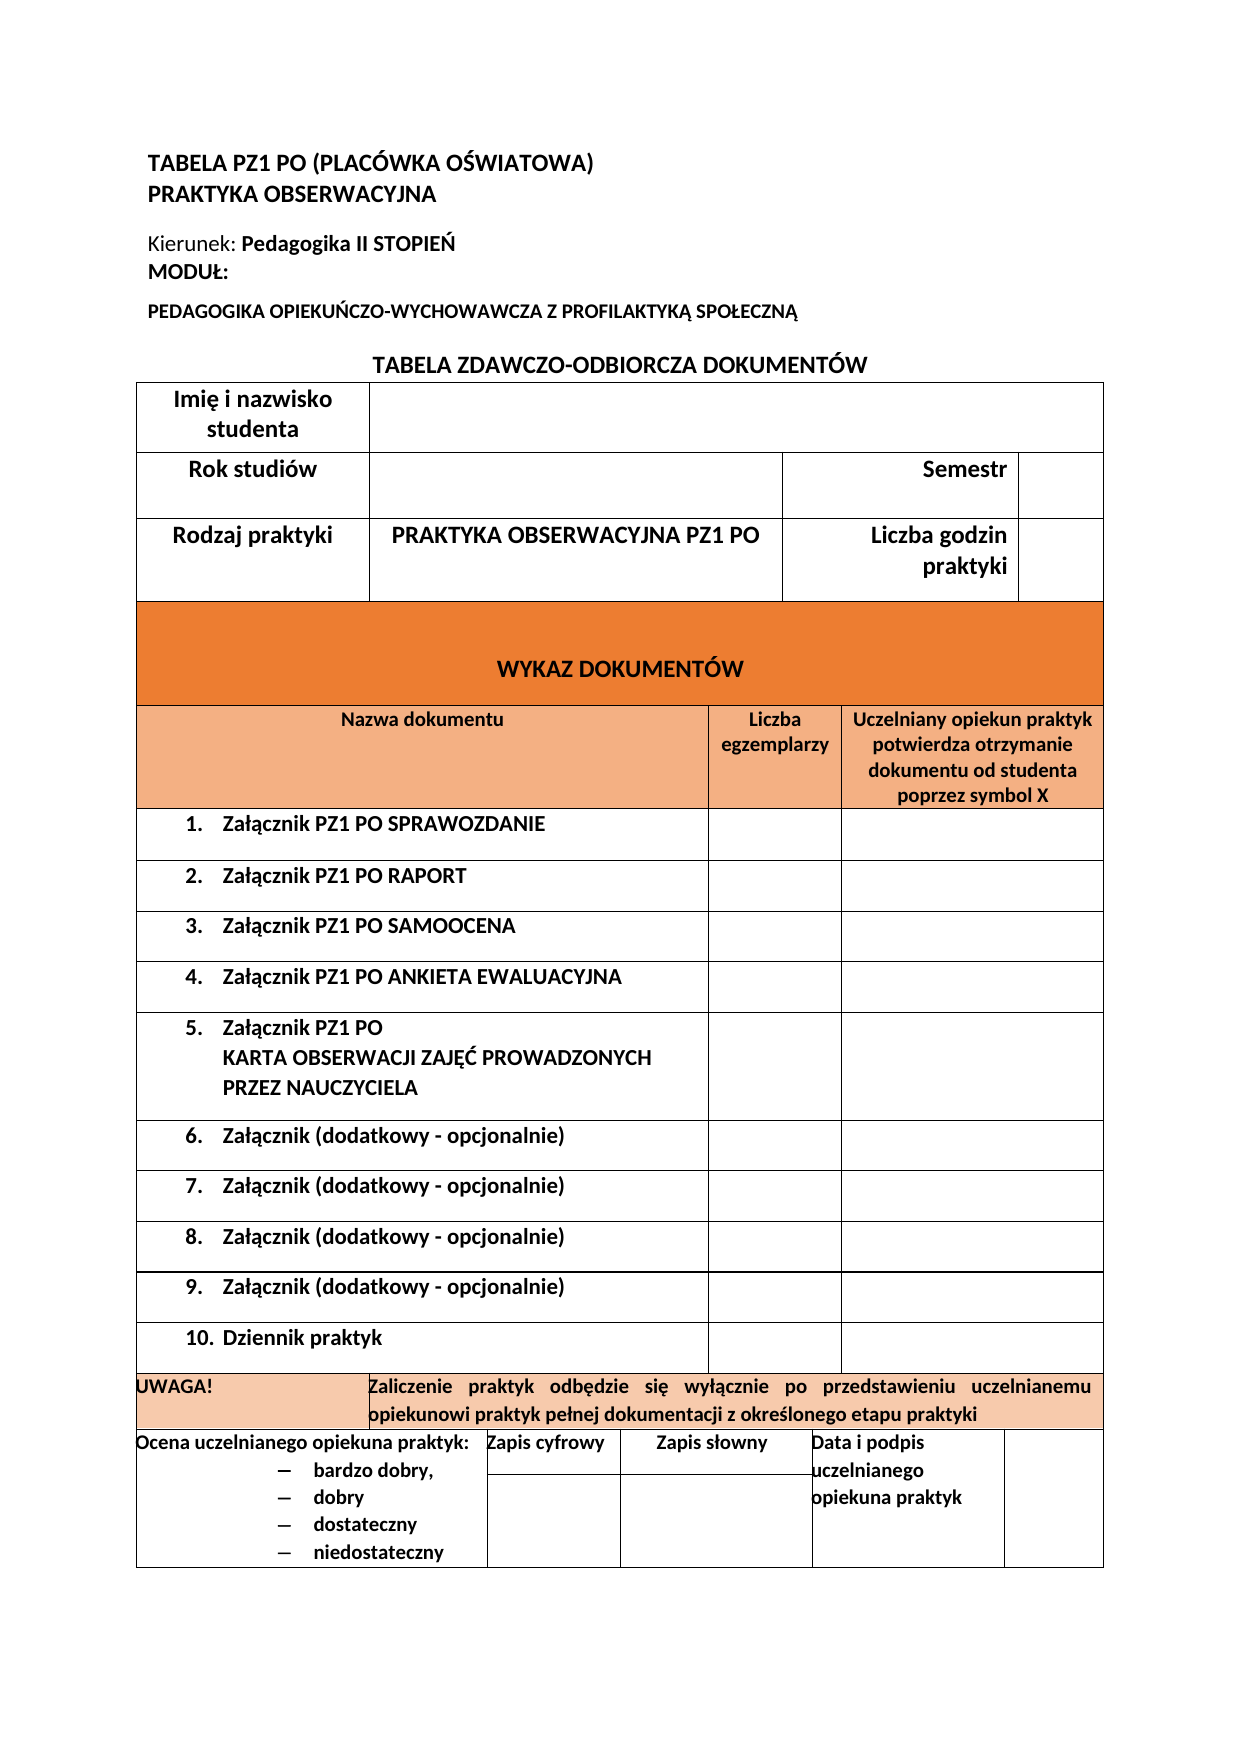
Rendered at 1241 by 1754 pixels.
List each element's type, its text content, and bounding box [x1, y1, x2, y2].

table_header Imię i nazwisko studenta [137, 383, 369, 452]
text TABELA ZDAWCZO-ODBIORCZA DOKUMENTÓW [148, 349, 1093, 379]
table_cell [709, 1273, 841, 1322]
table_cell [488, 1475, 620, 1567]
table_cell [842, 912, 1103, 961]
table_cell Rodzaj praktyki [137, 519, 369, 601]
table_cell Załącznik (dodatkowy - opcjonalnie) [137, 1171, 708, 1221]
text PEDAGOGIKA OPIEKUŃCZO-WYCHOWAWCZA Z PROFILAKTYKĄ SPOŁECZNĄ [148, 298, 1093, 323]
table_cell Załącznik PZ1 PO ANKIETA EWALUACYJNA [137, 962, 708, 1012]
table_cell [709, 1013, 841, 1120]
table_header [370, 383, 1103, 452]
table_cell Semestr [783, 453, 1018, 518]
table_cell [1019, 453, 1103, 518]
table_cell Załącznik (dodatkowy - opcjonalnie) [137, 1273, 708, 1322]
table_cell [709, 1323, 841, 1372]
table_cell [709, 962, 841, 1012]
table_cell Ocena uczelnianego opiekuna praktyk: bardzo dobry, dobry dostateczny niedostateczny [137, 1430, 487, 1567]
table_cell [709, 1171, 841, 1221]
table_cell Załącznik PZ1 PO KARTA OBSERWACJI ZAJĘĆ PROWADZONYCH PRZEZ NAUCZYCIELA [137, 1013, 708, 1120]
table_cell [621, 1475, 812, 1567]
table_cell Załącznik PZ1 PO SPRAWOZDANIE [137, 809, 708, 860]
table_cell [842, 1323, 1103, 1372]
table_cell [842, 1121, 1103, 1170]
table_cell [1005, 1430, 1103, 1567]
table_cell Załącznik PZ1 PO SAMOOCENA [137, 912, 708, 961]
table_cell Liczba egzemplarzy [709, 706, 841, 808]
table_cell Zapis słowny [621, 1430, 812, 1474]
table_cell [709, 1222, 841, 1271]
table_cell [709, 809, 841, 860]
table_cell Uczelniany opiekun praktyk potwierdza otrzymanie dokumentu od studenta poprzez symbol X [842, 706, 1103, 808]
text MODUŁ: [148, 257, 1093, 286]
table_cell Dziennik praktyk [137, 1323, 708, 1372]
table_cell Liczba godzin praktyki [783, 519, 1018, 601]
table_cell [709, 912, 841, 961]
table_cell [709, 1121, 841, 1170]
table_cell [842, 809, 1103, 860]
table_cell Nazwa dokumentu [137, 706, 708, 808]
table_cell Data i podpis uczelnianego opiekuna praktyk [813, 1430, 1004, 1567]
table_cell [842, 1013, 1103, 1120]
table_cell Zapis cyfrowy [488, 1430, 620, 1474]
text TABELA PZ1 PO (PLACÓWKA OŚWIATOWA) PRAKTYKA OBSERWACYJNA [148, 148, 1093, 209]
table_cell [842, 861, 1103, 911]
table_cell [842, 1171, 1103, 1221]
table_cell [842, 1222, 1103, 1271]
table_cell [842, 1273, 1103, 1322]
table_cell WYKAZ DOKUMENTÓW [137, 602, 1103, 705]
table_cell Załącznik PZ1 PO RAPORT [137, 861, 708, 911]
table_cell [370, 453, 782, 518]
table_cell [1019, 519, 1103, 601]
table_cell Zaliczenie praktyk odbędzie się wyłącznie po przedstawieniu uczelnianemu opiekunowi praktyk pełnej dokumentacji z określonego etapu praktyki [370, 1374, 1103, 1428]
text Kierunek: Pedagogika II STOPIEŃ [148, 229, 1093, 257]
table_cell Rok studiów [137, 453, 369, 518]
table_cell PRAKTYKA OBSERWACYJNA PZ1 PO [370, 519, 782, 601]
table_cell Załącznik (dodatkowy - opcjonalnie) [137, 1222, 708, 1271]
table_cell Załącznik (dodatkowy - opcjonalnie) [137, 1121, 708, 1170]
table_cell [842, 962, 1103, 1012]
table_cell [709, 861, 841, 911]
table_cell UWAGA! [137, 1374, 369, 1428]
